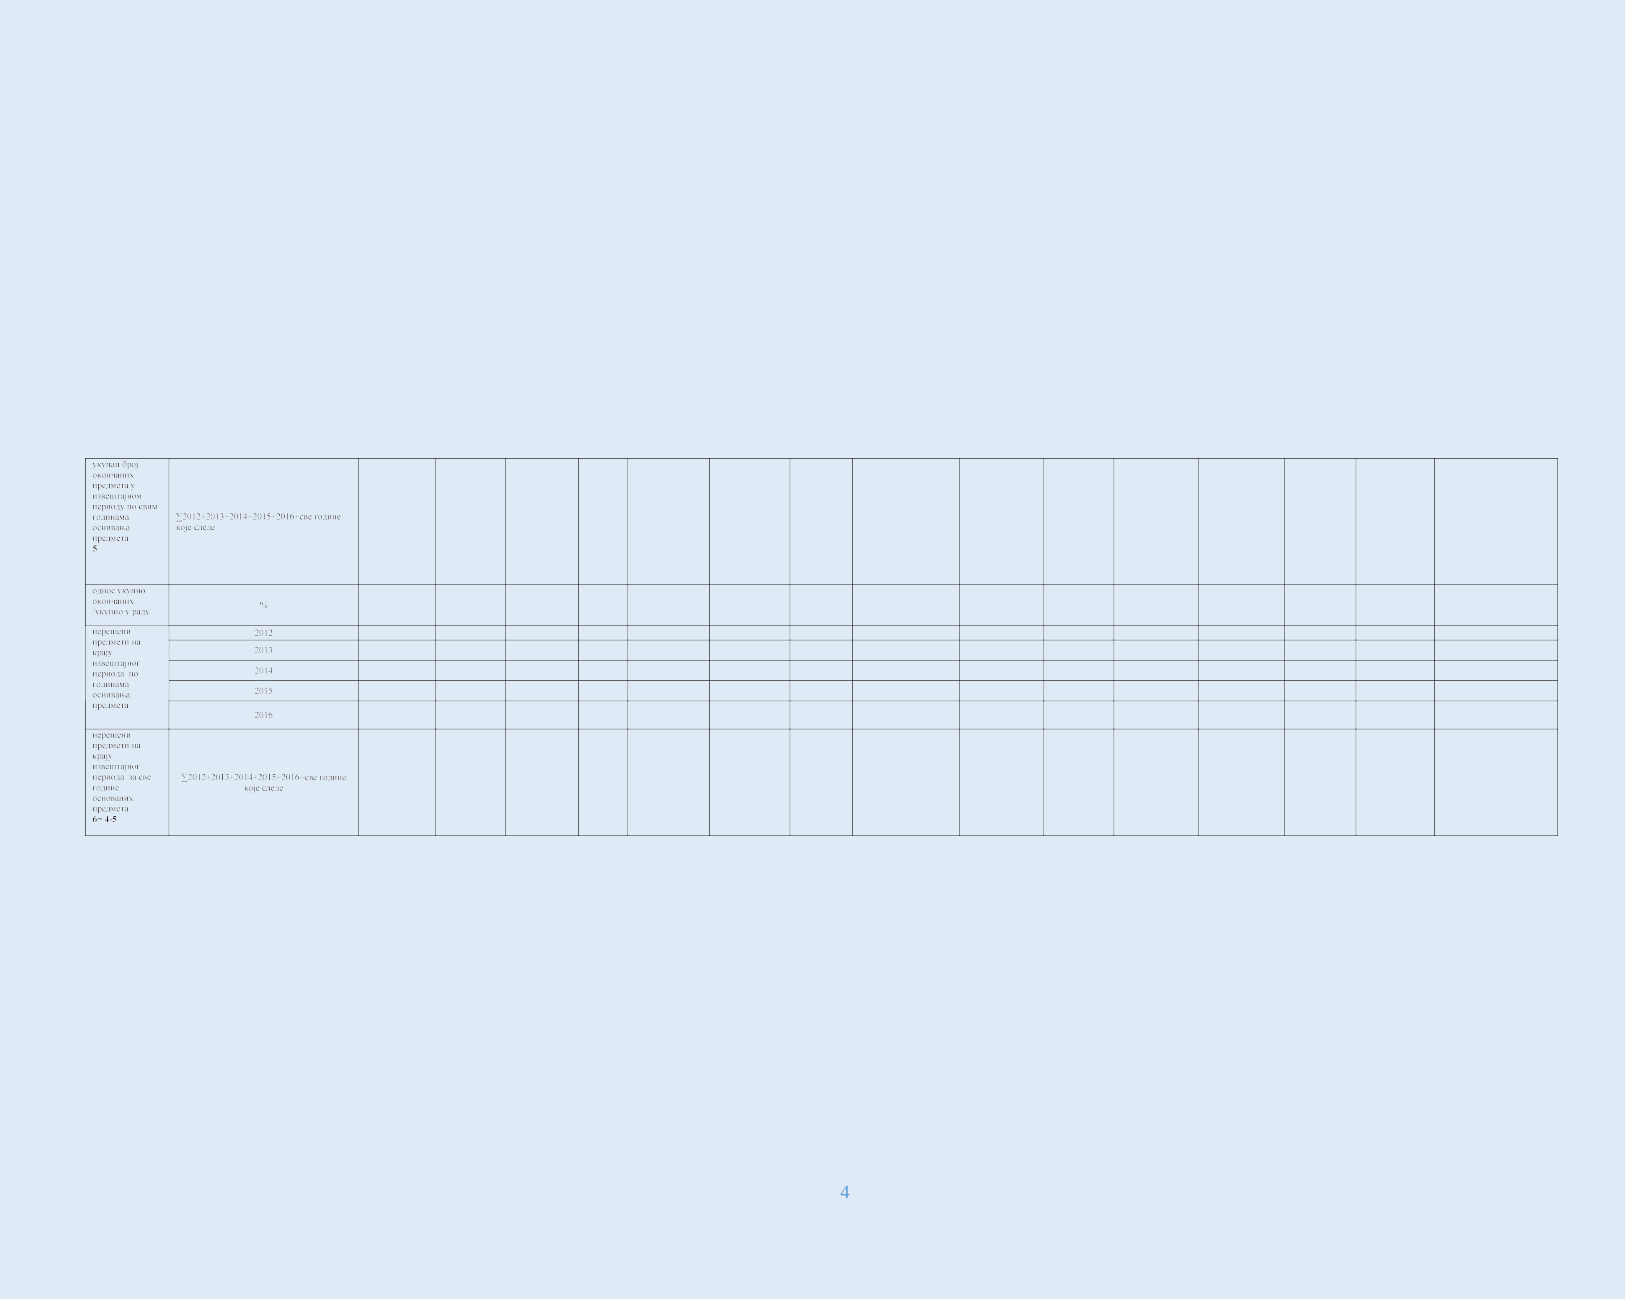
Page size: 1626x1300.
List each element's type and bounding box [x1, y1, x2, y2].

picture [85, 458, 1558, 836]
